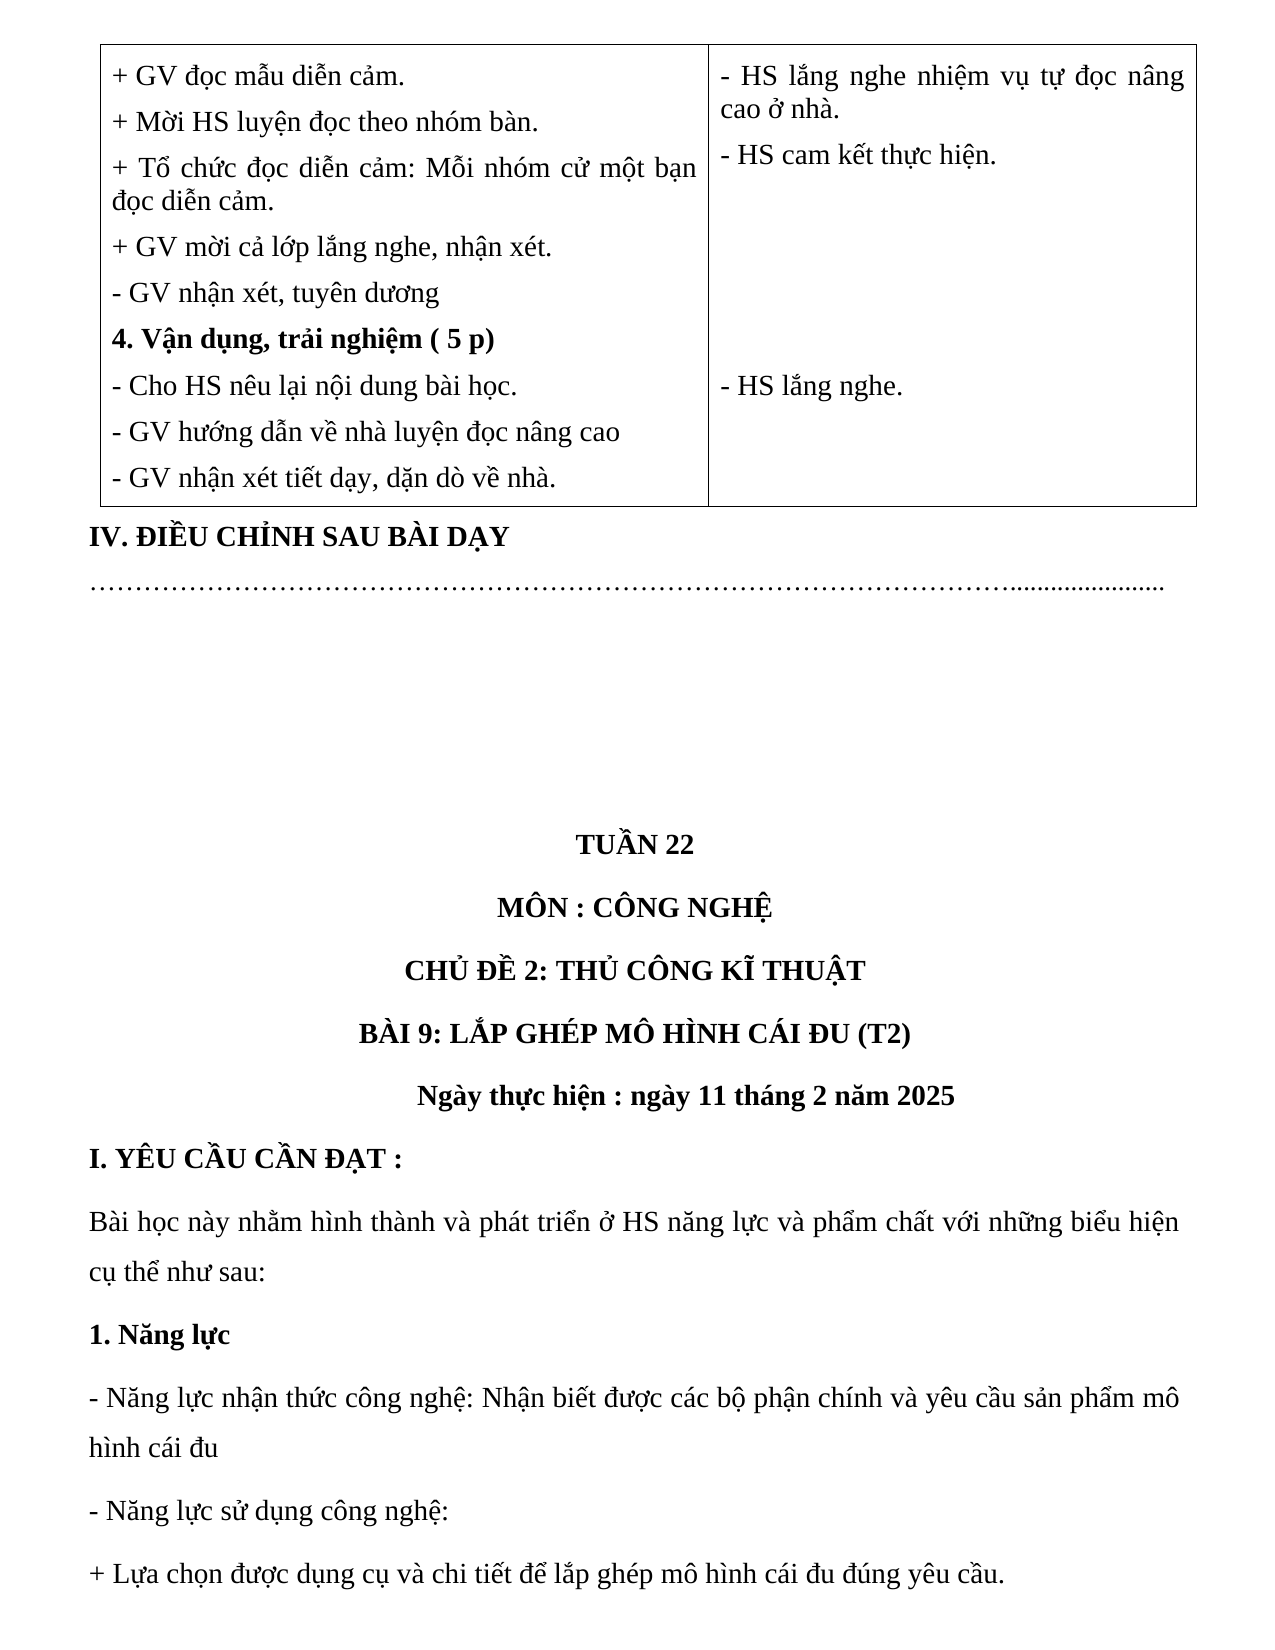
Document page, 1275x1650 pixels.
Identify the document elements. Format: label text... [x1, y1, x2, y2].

text CHỦ ĐỀ 2: THỦ CÔNG KĨ THUẬT [89, 953, 1181, 986]
text BÀI 9: LẮP GHÉP MÔ HÌNH CÁI ĐU (T2) [89, 1016, 1181, 1049]
text 1. Năng lực [89, 1317, 1181, 1351]
text MÔN : CÔNG NGHỆ [89, 890, 1181, 924]
text I. YÊU CẦU CẦN ĐẠT : [89, 1141, 1181, 1175]
text …………………………………………………………………………………………....................... [89, 565, 1181, 597]
text - Năng lực nhận thức công nghệ: Nhận biết được các bộ phận chính và yêu cầu sản phẩm mô hình cái đu [89, 1380, 1181, 1464]
text + Lựa chọn được dụng cụ và chi tiết để lắp ghép mô hình cái đu đúng yêu cầu. [89, 1556, 1181, 1589]
text TUẦN 22 [89, 827, 1181, 861]
text IV. ĐIỀU CHỈNH SAU BÀI DẠY [89, 519, 1181, 553]
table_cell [709, 45, 1196, 506]
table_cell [101, 45, 708, 506]
text Ngày thực hiện : ngày 11 tháng 2 năm 2025 [89, 1078, 1181, 1112]
text - Năng lực sử dụng công nghệ: [89, 1493, 1181, 1527]
text Bài học này nhằm hình thành và phát triển ở HS năng lực và phẩm chất với những biểu hiện cụ thể như sau: [89, 1204, 1181, 1288]
